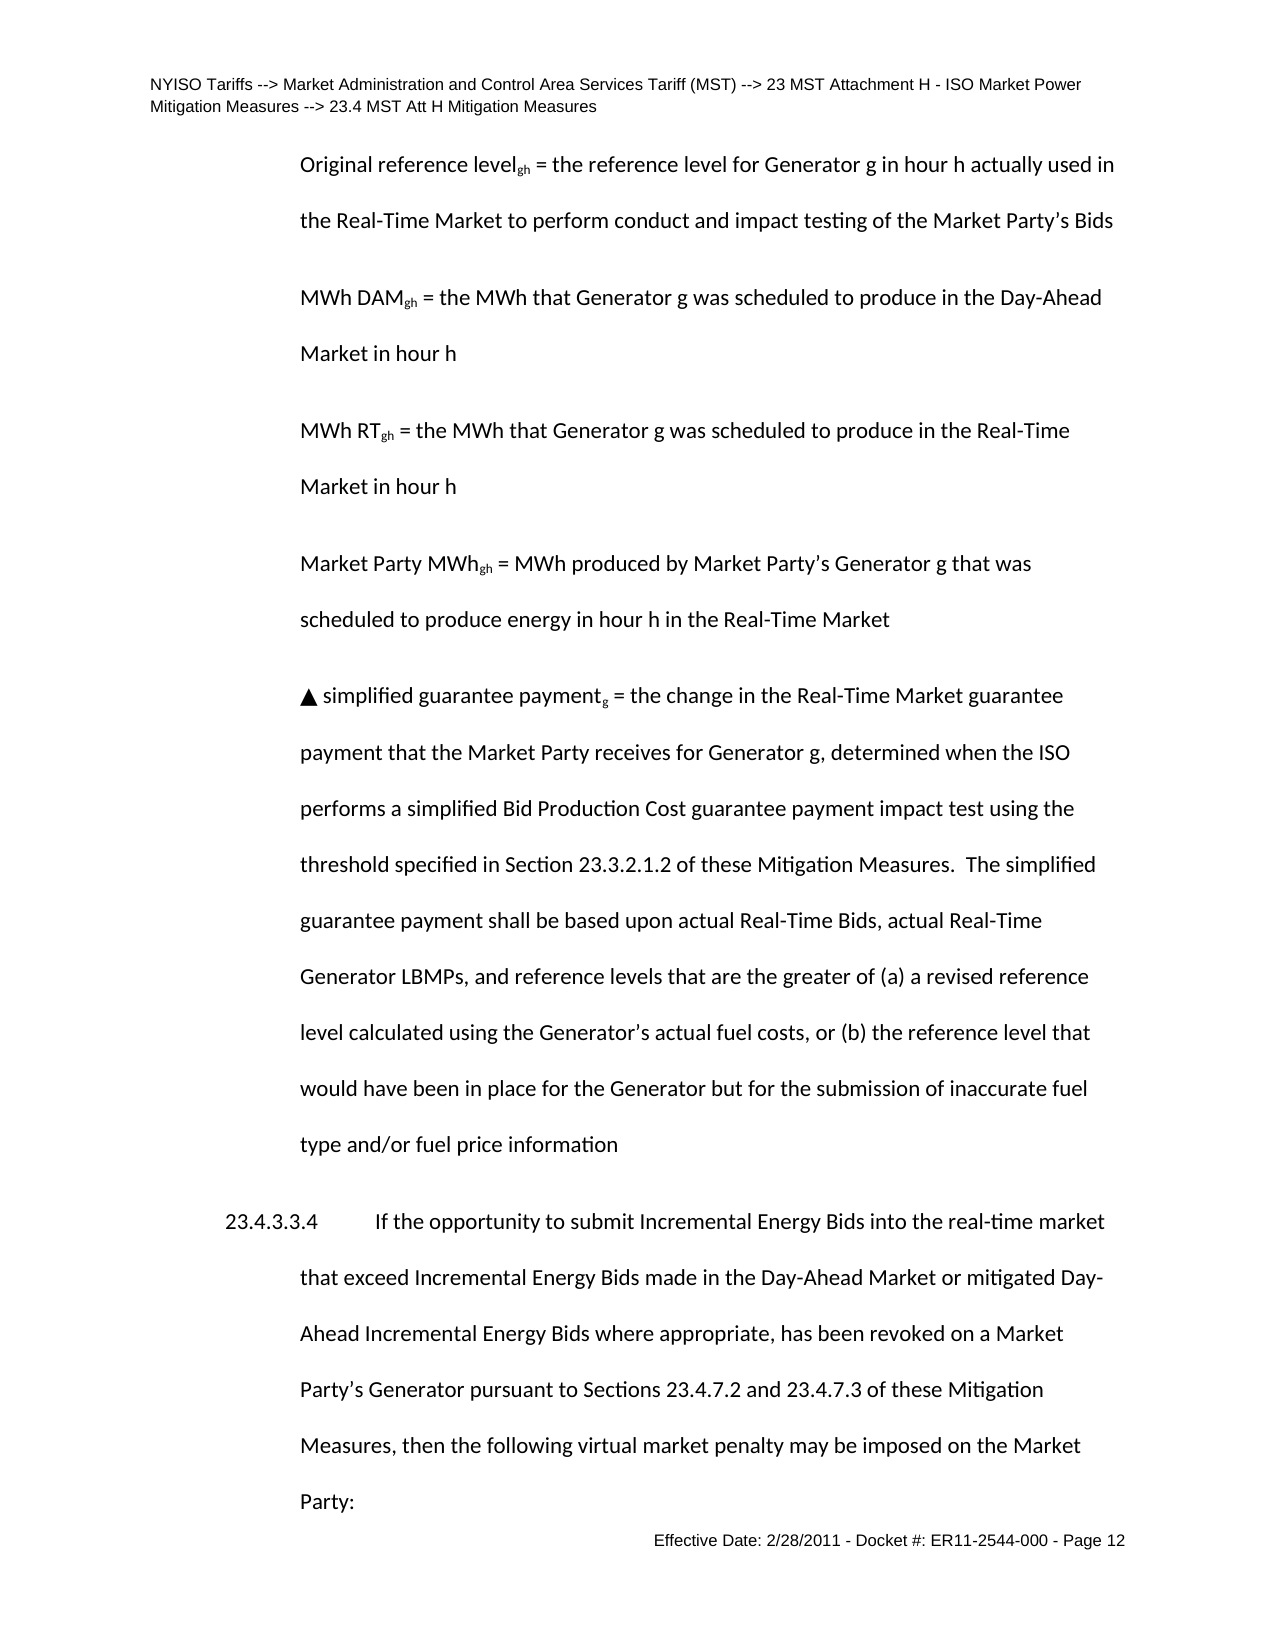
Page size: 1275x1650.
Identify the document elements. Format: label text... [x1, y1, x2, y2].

text ▲ simplified guarantee paymentg = the change in the Real-Time Market guarantee payment that the Market Party receives for Generator g, determined when the ISO performs a simplified Bid Production Cost guarantee payment impact test using the threshold specified in Section 23.3.2.1.2 of these Mitigation Measures. The simplified guarantee payment shall be based upon actual Real-Time Bids, actual Real-Time Generator LBMPs, and reference levels that are the greater of (a) a revised reference level calculated using the Generator’s actual fuel costs, or (b) the reference level that would have been in place for the Generator but for the submission of inaccurate fuel type and/or fuel price information [300, 682, 1125, 1158]
text 23.4.3.3.4 If the opportunity to submit Incremental Energy Bids into the real-time market that exceed Incremental Energy Bids made in the Day-Ahead Market or mitigated Day-Ahead Incremental Energy Bids where appropriate, has been revoked on a Market Party’s Generator pursuant to Sections 23.4.7.2 and 23.4.7.3 of these Mitigation Measures, then the following virtual market penalty may be imposed on the Market Party: [225, 1207, 1125, 1515]
text Original reference levelgh = the reference level for Generator g in hour h actually used in the Real-Time Market to perform conduct and impact testing of the Market Party’s Bids [300, 150, 1125, 234]
text MWh DAMgh = the MWh that Generator g was scheduled to produce in the Day-Ahead Market in hour h [300, 283, 1125, 367]
text MWh RTgh = the MWh that Generator g was scheduled to produce in the Real-Time Market in hour h [300, 416, 1125, 500]
text Market Party MWhgh = MWh produced by Market Party’s Generator g that was scheduled to produce energy in hour h in the Real-Time Market [300, 549, 1125, 633]
